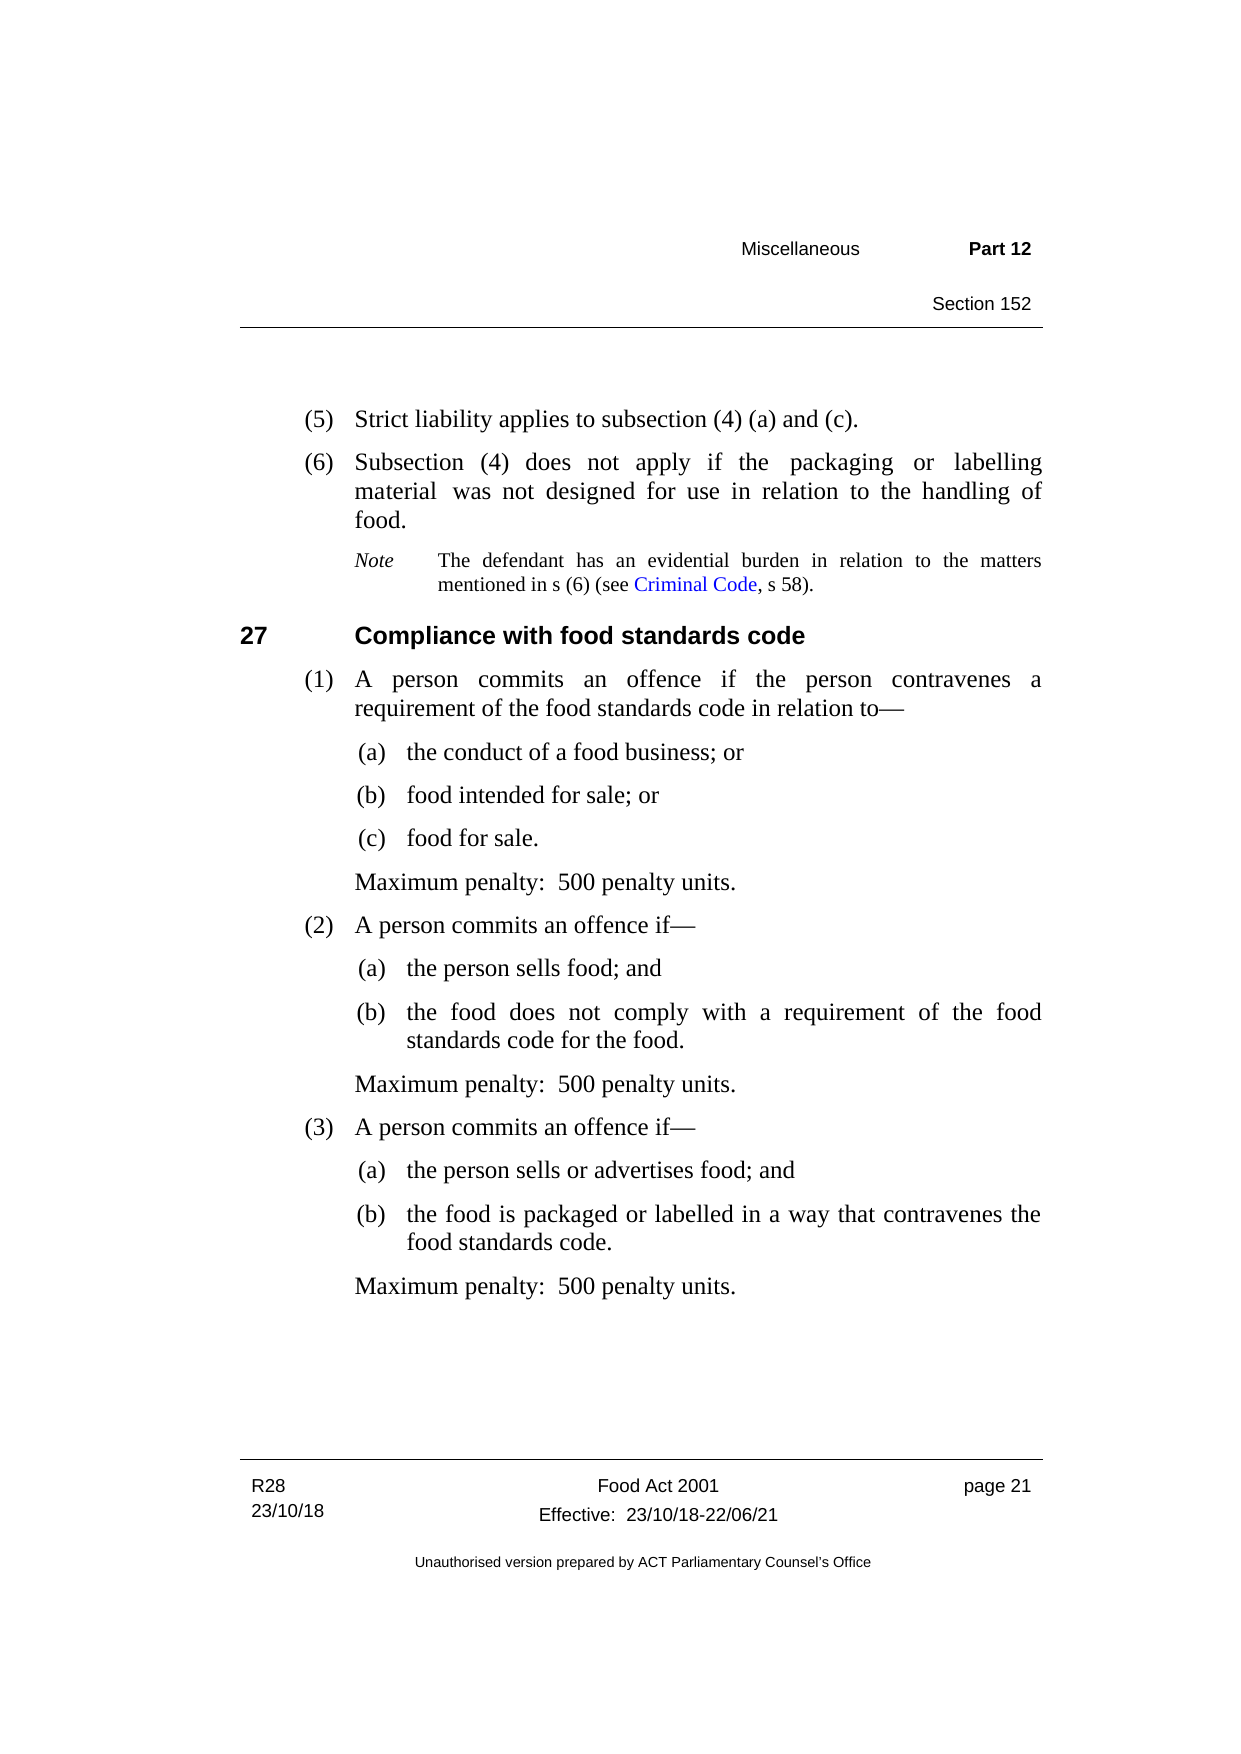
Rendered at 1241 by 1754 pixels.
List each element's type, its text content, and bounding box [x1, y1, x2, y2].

text (b) the food is packaged or labelled in a way that contravenes the food standards code. [240, 1199, 1042, 1256]
text Maximum penalty: 500 penalty units. [354, 1069, 1042, 1097]
text 27 Compliance with food standards code [240, 621, 1042, 650]
text (b) the food does not comply with a requirement of the food standards code for the food. [240, 997, 1042, 1054]
text (a) the person sells food; and [240, 953, 1042, 982]
text (6) Subsection (4) does not apply if the packaging or labelling material was not designed for use in relation to the handling of food. [240, 447, 1042, 533]
text (b) food intended for sale; or [240, 780, 1042, 809]
text (a) the conduct of a food business; or [240, 737, 1042, 765]
text Note The defendant has an evidential burden in relation to the matters mentioned in s (6) (see Criminal Code, s 58). [354, 548, 1042, 596]
text Maximum penalty: 500 penalty units. [354, 1271, 1042, 1299]
text (1) A person commits an offence if the person contravenes a requirement of the food standards code in relation to— [240, 664, 1042, 722]
text Maximum penalty: 500 penalty units. [354, 867, 1042, 895]
text (3) A person commits an offence if— [240, 1112, 1042, 1141]
text (2) A person commits an offence if— [240, 910, 1042, 939]
text (c) food for sale. [240, 823, 1042, 852]
text (a) the person sells or advertises food; and [240, 1155, 1042, 1184]
text (5) Strict liability applies to subsection (4) (a) and (c). [240, 404, 1042, 433]
